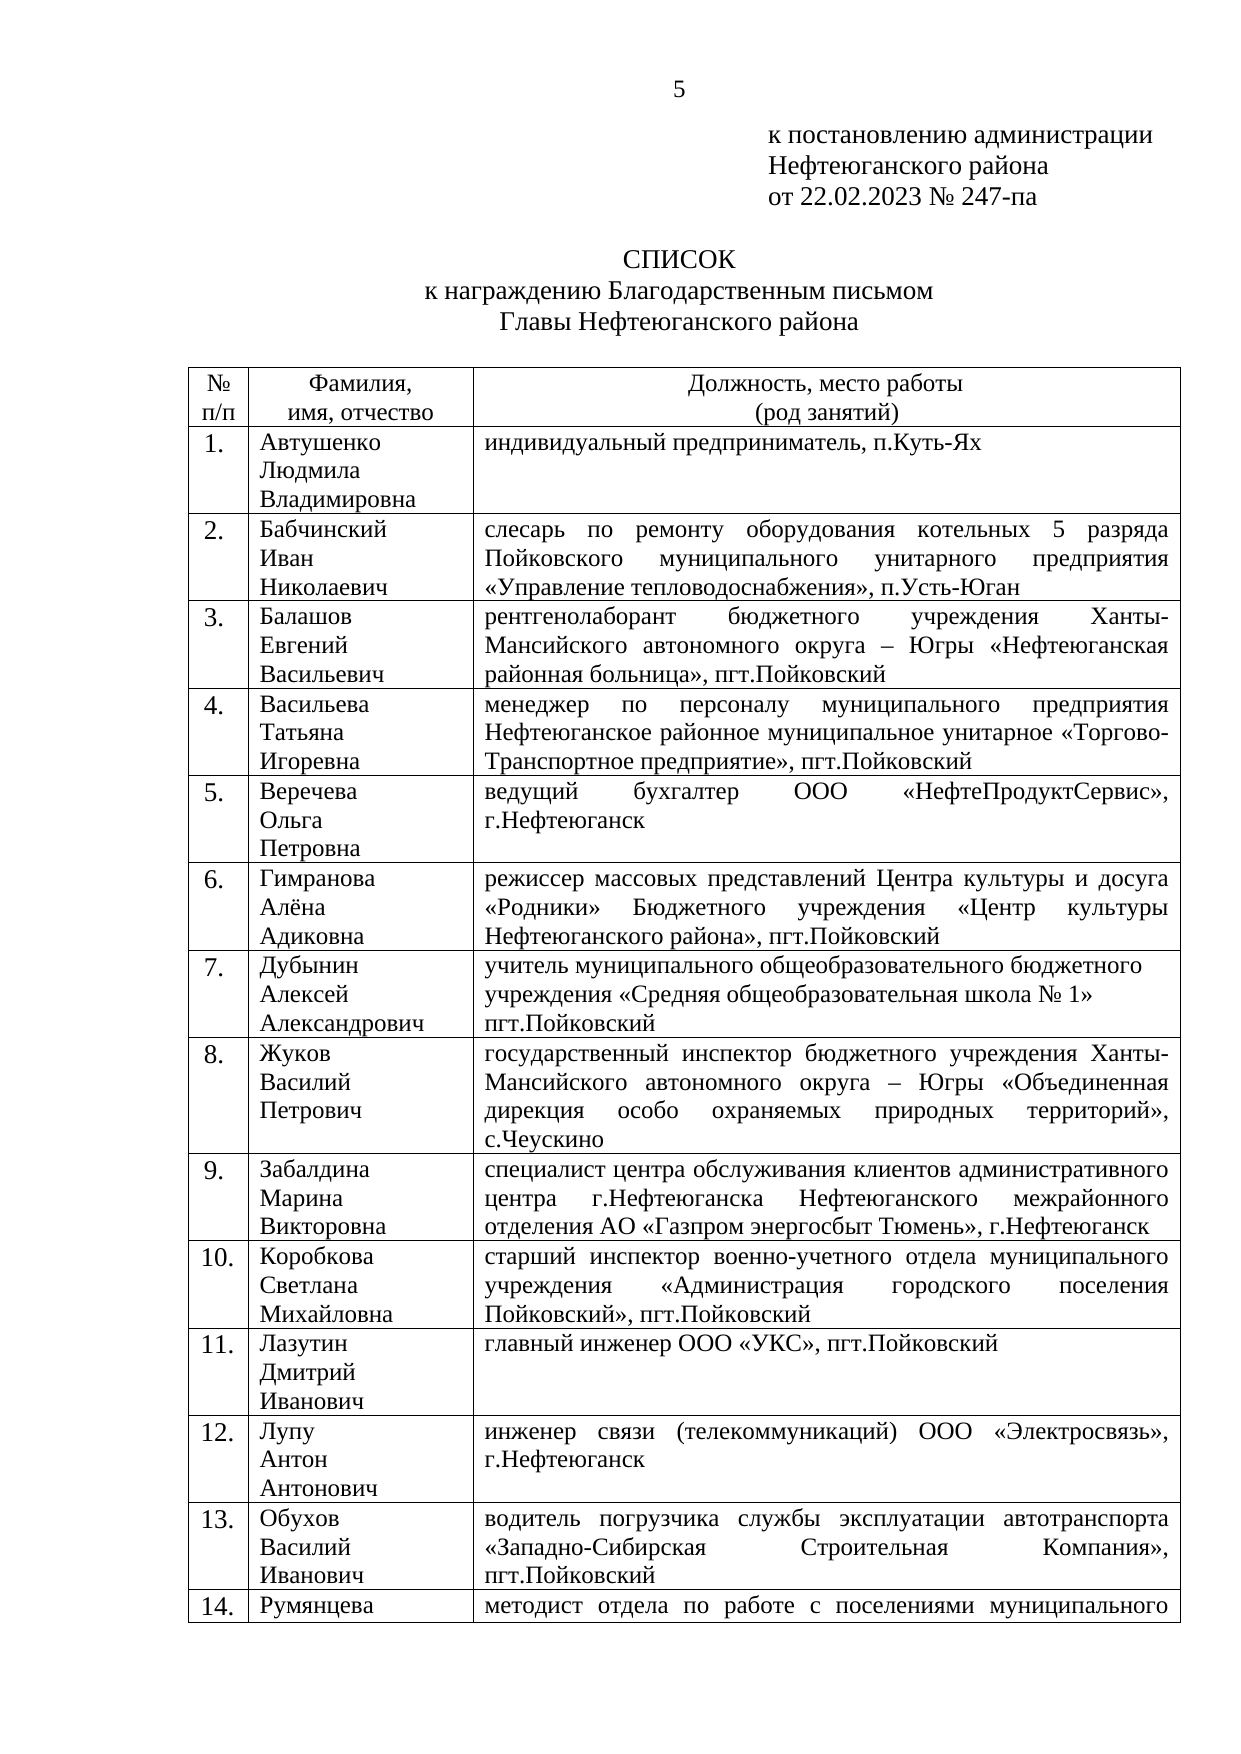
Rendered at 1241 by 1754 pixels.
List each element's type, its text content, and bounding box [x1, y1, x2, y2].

text к постановлению администрации [177, 118, 1181, 149]
text Нефтеюганского района [177, 149, 1181, 180]
table_cell государственный инспектор бюджетного учреждения Ханты-Мансийского автономного округа – Югры «Объединенная дирекция особо охраняемых природных территорий», с.Чеускино [474, 1038, 1180, 1153]
table_cell Коробкова Светлана Михайловна [249, 1241, 473, 1327]
table_cell водитель погрузчика службы эксплуатации автотранспорта «Западно-Сибирская Строительная Компания», пгт.Пойковский [474, 1503, 1180, 1589]
table_cell индивидуальный предприниматель, п.Куть-Ях [474, 427, 1180, 513]
table_cell [189, 776, 248, 862]
table_cell [189, 601, 248, 688]
text от 22.02.2023 № 247-па [177, 180, 1181, 212]
table_cell рентгенолаборант бюджетного учреждения Ханты-Мансийского автономного округа – Югры «Нефтеюганская районная больница», пгт.Пойковский [474, 601, 1180, 688]
table_cell [189, 1154, 248, 1240]
table_cell старший инспектор военно-учетного отдела муниципального учреждения «Администрация городского поселения Пойковский», пгт.Пойковский [474, 1241, 1180, 1327]
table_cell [474, 1590, 1180, 1622]
table_cell Балашов Евгений Васильевич [249, 601, 473, 688]
table_cell [189, 689, 248, 775]
table_cell Автушенко Людмила Владимировна [249, 427, 473, 513]
table_cell [189, 1590, 248, 1622]
table_cell Забалдина Марина Викторовна [249, 1154, 473, 1240]
table_cell Гимранова Алёна Адиковна [249, 863, 473, 949]
table_cell Веречева Ольга Петровна [249, 776, 473, 862]
table_cell учитель муниципального общеобразовательного бюджетного учреждения «Средняя общеобразовательная школа № 1» пгт.Пойковский [474, 951, 1180, 1037]
text Главы Нефтеюганского района [177, 305, 1181, 336]
table_cell [189, 1416, 248, 1502]
table_cell Лазутин Дмитрий Иванович [249, 1329, 473, 1415]
table_cell [189, 1503, 248, 1589]
table_cell специалист центра обслуживания клиентов административного центра г.Нефтеюганска Нефтеюганского межрайонного отделения АО «Газпром энергосбыт Тюмень», г.Нефтеюганск [474, 1154, 1180, 1240]
table_header Фамилия, имя, отчество [249, 368, 473, 426]
table_cell Обухов Василий Иванович [249, 1503, 473, 1589]
text СПИСОК [177, 243, 1181, 274]
table_cell [189, 514, 248, 600]
table_cell главный инженер ООО «УКС», пгт.Пойковский [474, 1329, 1180, 1415]
table_cell [189, 951, 248, 1037]
table_cell Васильева Татьяна Игоревна [249, 689, 473, 775]
table_header № п/п [189, 368, 248, 426]
text к награждению Благодарственным письмом [177, 274, 1181, 305]
table_cell [189, 427, 248, 513]
table_cell Бабчинский Иван Николаевич [249, 514, 473, 600]
table_cell Лупу Антон Антонович [249, 1416, 473, 1502]
table_cell Жуков Василий Петрович [249, 1038, 473, 1153]
table_cell слесарь по ремонту оборудования котельных 5 разряда Пойковского муниципального унитарного предприятия «Управление тепловодоснабжения», п.Усть-Юган [474, 514, 1180, 600]
table_cell [189, 1241, 248, 1327]
table_cell [189, 863, 248, 949]
table_cell Дубынин Алексей Александрович [249, 951, 473, 1037]
table_cell Румянцева Елена Вадимовна [249, 1590, 473, 1622]
table_cell инженер связи (телекоммуникаций) ООО «Электросвязь», г.Нефтеюганск [474, 1416, 1180, 1502]
table_cell [189, 1329, 248, 1415]
table_cell менеджер по персоналу муниципального предприятия Нефтеюганское районное муниципальное унитарное «Торгово-Транспортное предприятие», пгт.Пойковский [474, 689, 1180, 775]
table_cell [189, 1038, 248, 1153]
table_cell режиссер массовых представлений Центра культуры и досуга «Родники» Бюджетного учреждения «Центр культуры Нефтеюганского района», пгт.Пойковский [474, 863, 1180, 949]
table_header Должность, место работы (род занятий) [474, 368, 1180, 426]
table_cell ведущий бухгалтер ООО «НефтеПродуктСервис», г.Нефтеюганск [474, 776, 1180, 862]
